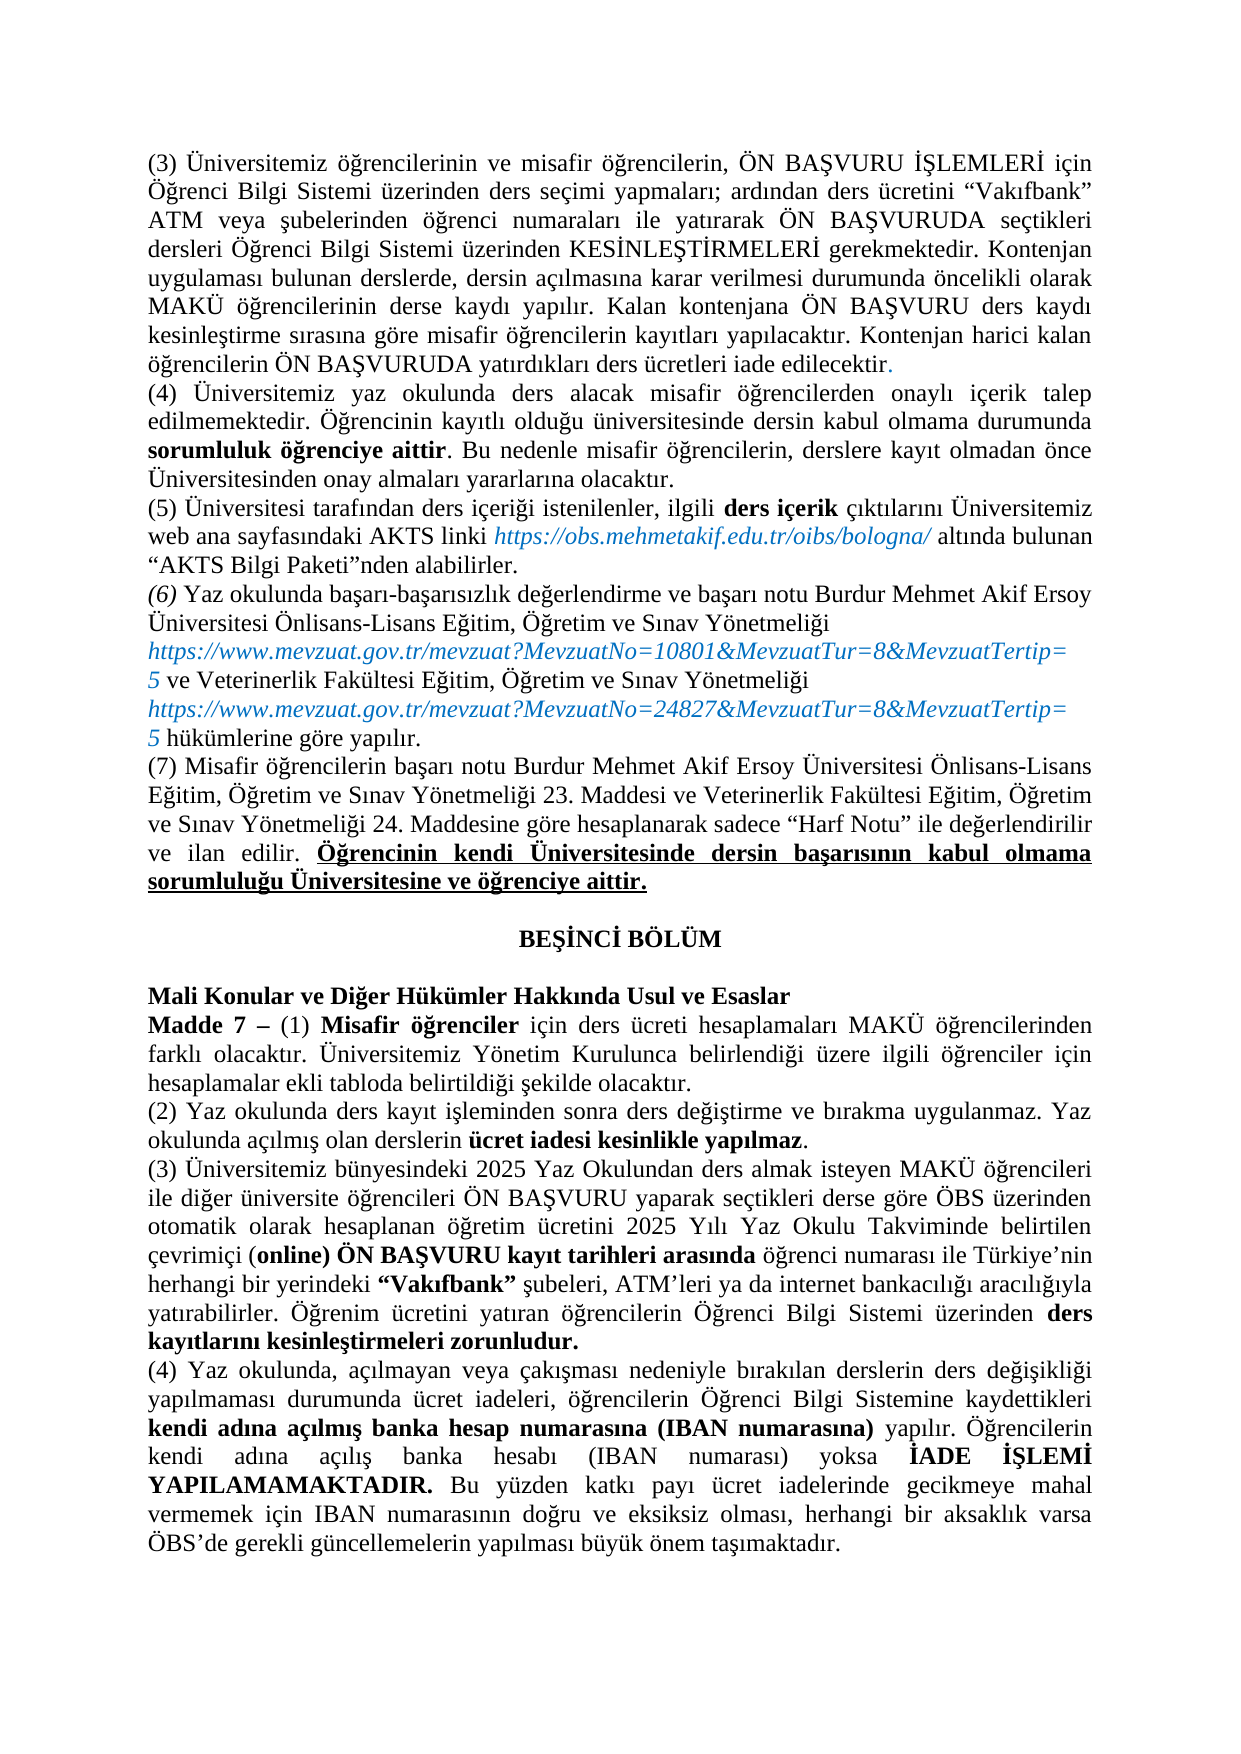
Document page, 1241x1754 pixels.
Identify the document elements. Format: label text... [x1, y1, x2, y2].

text https://www.mevzuat.gov.tr/mevzuat?MevzuatNo=24827&MevzuatTur=8&MevzuatTertip= [148, 694, 1093, 723]
text 5 ve Veterinerlik Fakültesi Eğitim, Öğretim ve Sınav Yönetmeliği [148, 665, 1093, 694]
text 5 hükümlerine göre yapılır. [148, 723, 1093, 751]
text (5) Üniversitesi tarafından ders içeriği istenilenler, ilgili ders içerik çıktılarını Üniversitemiz web ana sayfasındaki AKTS linki https://obs.mehmetakif.edu.tr/oibs/bologna/ altında bulunan “AKTS Bilgi Paketi”nden alabilirler. [148, 493, 1093, 579]
text Mali Konular ve Diğer Hükümler Hakkında Usul ve Esaslar [148, 981, 1093, 1010]
text (3) Üniversitemiz bünyesindeki 2025 Yaz Okulundan ders almak isteyen MAKÜ öğrencileri ile diğer üniversite öğrencileri ÖN BAŞVURU yaparak seçtikleri derse göre ÖBS üzerinden otomatik olarak hesaplanan öğretim ücretini 2025 Yılı Yaz Okulu Takviminde belirtilen çevrimiçi (online) ÖN BAŞVURU kayıt tarihleri arasında öğrenci numarası ile Türkiye’nin herhangi bir yerindeki “Vakıfbank” şubeleri, ATM’leri ya da internet bankacılığı aracılığıyla yatırabilirler. Öğrenim ücretini yatıran öğrencilerin Öğrenci Bilgi Sistemi üzerinden ders kayıtlarını kesinleştirmeleri zorunludur. [148, 1154, 1093, 1355]
text https://www.mevzuat.gov.tr/mevzuat?MevzuatNo=10801&MevzuatTur=8&MevzuatTertip= [148, 636, 1093, 665]
text (4) Yaz okulunda, açılmayan veya çakışması nedeniyle bırakılan derslerin ders değişikliği yapılmaması durumunda ücret iadeleri, öğrencilerin Öğrenci Bilgi Sistemine kaydettikleri kendi adına açılmış banka hesap numarasına (IBAN numarasına) yapılır. Öğrencilerin kendi adına açılış banka hesabı (IBAN numarası) yoksa İADE İŞLEMİ YAPILAMAMAKTADIR. Bu yüzden katkı payı ücret iadelerinde gecikmeye mahal vermemek için IBAN numarasının doğru ve eksiksiz olması, herhangi bir aksaklık varsa ÖBS’de gerekli güncellemelerin yapılması büyük önem taşımaktadır. [148, 1355, 1093, 1556]
text (2) Yaz okulunda ders kayıt işleminden sonra ders değiştirme ve bırakma uygulanmaz. Yaz okulunda açılmış olan derslerin ücret iadesi kesinlikle yapılmaz. [148, 1096, 1093, 1154]
text BEŞİNCİ BÖLÜM [148, 924, 1093, 953]
text (3) Üniversitemiz öğrencilerinin ve misafir öğrencilerin, ÖN BAŞVURU İŞLEMLERİ için Öğrenci Bilgi Sistemi üzerinden ders seçimi yapmaları; ardından ders ücretini “Vakıfbank” ATM veya şubelerinden öğrenci numaraları ile yatırarak ÖN BAŞVURUDA seçtikleri dersleri Öğrenci Bilgi Sistemi üzerinden KESİNLEŞTİRMELERİ gerekmektedir. Kontenjan uygulaması bulunan derslerde, dersin açılmasına karar verilmesi durumunda öncelikli olarak MAKÜ öğrencilerinin derse kaydı yapılır. Kalan kontenjana ÖN BAŞVURU ders kaydı kesinleştirme sırasına göre misafir öğrencilerin kayıtları yapılacaktır. Kontenjan harici kalan öğrencilerin ÖN BAŞVURUDA yatırdıkları ders ücretleri iade edilecektir. [148, 148, 1093, 378]
text Madde 7 – (1) Misafir öğrenciler için ders ücreti hesaplamaları MAKÜ öğrencilerinden farklı olacaktır. Üniversitemiz Yönetim Kurulunca belirlendiği üzere ilgili öğrenciler için hesaplamalar ekli tabloda belirtildiği şekilde olacaktır. [148, 1010, 1093, 1096]
text (4) Üniversitemiz yaz okulunda ders alacak misafir öğrencilerden onaylı içerik talep edilmemektedir. Öğrencinin kayıtlı olduğu üniversitesinde dersin kabul olmama durumunda sorumluluk öğrenciye aittir. Bu nedenle misafir öğrencilerin, derslere kayıt olmadan önce Üniversitesinden onay almaları yararlarına olacaktır. [148, 378, 1093, 493]
text (6) Yaz okulunda başarı-başarısızlık değerlendirme ve başarı notu Burdur Mehmet Akif Ersoy Üniversitesi Önlisans-Lisans Eğitim, Öğretim ve Sınav Yönetmeliği [148, 579, 1093, 636]
text (7) Misafir öğrencilerin başarı notu Burdur Mehmet Akif Ersoy Üniversitesi Önlisans-Lisans Eğitim, Öğretim ve Sınav Yönetmeliği 23. Maddesi ve Veterinerlik Fakültesi Eğitim, Öğretim ve Sınav Yönetmeliği 24. Maddesine göre hesaplanarak sadece “Harf Notu” ile değerlendirilir ve ilan edilir. Öğrencinin kendi Üniversitesinde dersin başarısının kabul olmama sorumluluğu Üniversitesine ve öğrenciye aittir. [148, 751, 1093, 895]
